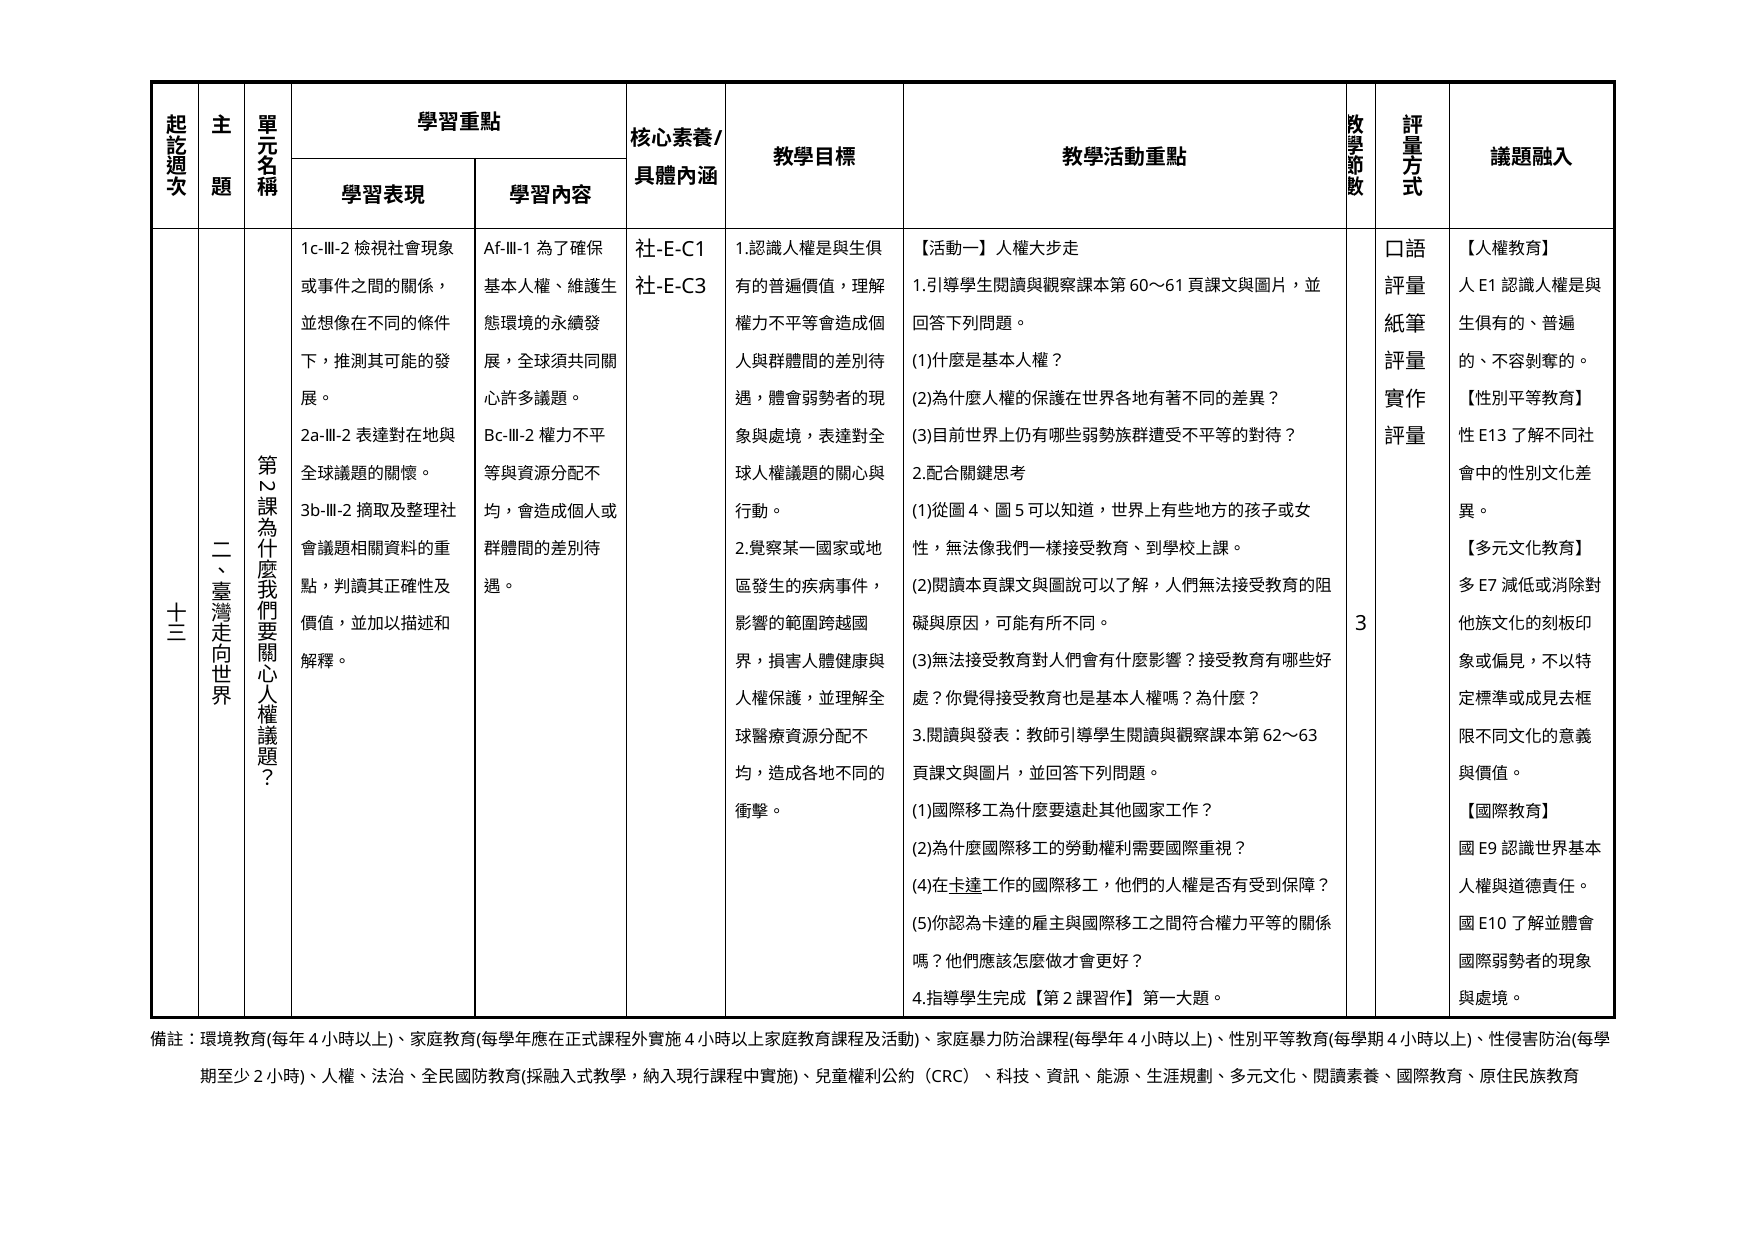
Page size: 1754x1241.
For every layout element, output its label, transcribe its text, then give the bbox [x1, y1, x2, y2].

table_cell 十三 [153, 229, 198, 1016]
table_cell Af-Ⅲ-1 為了確保基本人權、維護生態環境的永續發展，全球須共同關心許多議題。 Bc-Ⅲ-2 權力不平等與資源分配不均，會造成個人或群體間的差別待遇。 [476, 229, 626, 1016]
table_header 評量方式 [1376, 84, 1449, 227]
table_header 學習重點 [292, 84, 626, 158]
table_header 核心素養/具體內涵 [627, 84, 725, 227]
table_header 教學節數 [1347, 84, 1375, 227]
table_cell 社-E-C1 社-E-C3 [627, 229, 725, 1016]
table_cell 1.認識人權是與生俱有的普遍價值，理解權力不平等會造成個人與群體間的差別待遇，體會弱勢者的現象與處境，表達對全球人權議題的關心與行動。 2.覺察某一國家或地區發生的疾病事件，影響的範圍跨越國界，損害人體健康與人權保護，並理解全球醫療資源分配不均，造成各地不同的衝擊。 [726, 229, 903, 1016]
table_cell 學習內容 [476, 159, 626, 227]
table_cell 1c-Ⅲ-2 檢視社會現象或事件之間的關係，並想像在不同的條件下，推測其可能的發展。 2a-Ⅲ-2 表達對在地與全球議題的關懷。 3b-Ⅲ-2 摘取及整理社會議題相關資料的重點，判讀其正確性及價值，並加以描述和解釋。 [292, 229, 474, 1016]
table_cell 口語評量 紙筆評量 實作評量 [1376, 229, 1449, 1016]
table_header 教學目標 [726, 84, 903, 227]
table_header 主 題 [199, 84, 244, 227]
table_cell 3 [1347, 229, 1375, 1016]
table_header 起訖週次 [153, 84, 198, 227]
text 備註：環境教育(每年4小時以上)、家庭教育(每學年應在正式課程外實施4小時以上家庭教育課程及活動)、家庭暴力防治課程(每學年4小時以上)、性別平等教育(每學期4小時以上)、性侵害防治(每學期至少2小時)、人權、法治、全民國防教育(採融入式教學，納入現行課程中實施)、兒童權利公約（CRC）、科技、資訊、能源、生涯規劃、多元文化、閱讀素養、國際教育、原住民族教育 [150, 1019, 1624, 1094]
table_cell 第2課為什麼我們要關心人權議題？ [245, 229, 291, 1016]
table_header 教學活動重點 [904, 84, 1346, 227]
table_cell 學習表現 [292, 159, 474, 227]
table_header 單元名稱 [245, 84, 291, 227]
table_cell 【活動一】人權大步走 1.引導學生閱讀與觀察課本第60～61頁課文與圖片，並回答下列問題。 (1)什麼是基本人權？ (2)為什麼人權的保護在世界各地有著不同的差異？ (3)目前世界上仍有哪些弱勢族群遭受不平等的對待？ 2.配合關鍵思考 (1)從圖4、圖5可以知道，世界上有些地方的孩子或女性，無法像我們一樣接受教育、到學校上課。 (2)閱讀本頁課文與圖說可以了解，人們無法接受教育的阻礙與原因，可能有所不同。 (3)無法接受教育對人們會有什麼影響？接受教育有哪些好處？你覺得接受教育也是基本人權嗎？為什麼？ 3.閱讀與發表：教師引導學生閱讀與觀察課本第62～63頁課文與圖片，並回答下列問題。 (1)國際移工為什麼要遠赴其他國家工作？ (2)為什麼國際移工的勞動權利需要國際重視？ (4)在卡達工作的國際移工，他們的人權是否有受到保障？ (5)你認為卡達的雇主與國際移工之間符合權力平等的關係嗎？他們應該怎麼做才會更好？ 4.指導學生完成【第2課習作】第一大題。 [904, 229, 1346, 1016]
table_cell 二、臺灣走向世界 [199, 229, 244, 1016]
table_header 議題融入 [1450, 84, 1613, 227]
